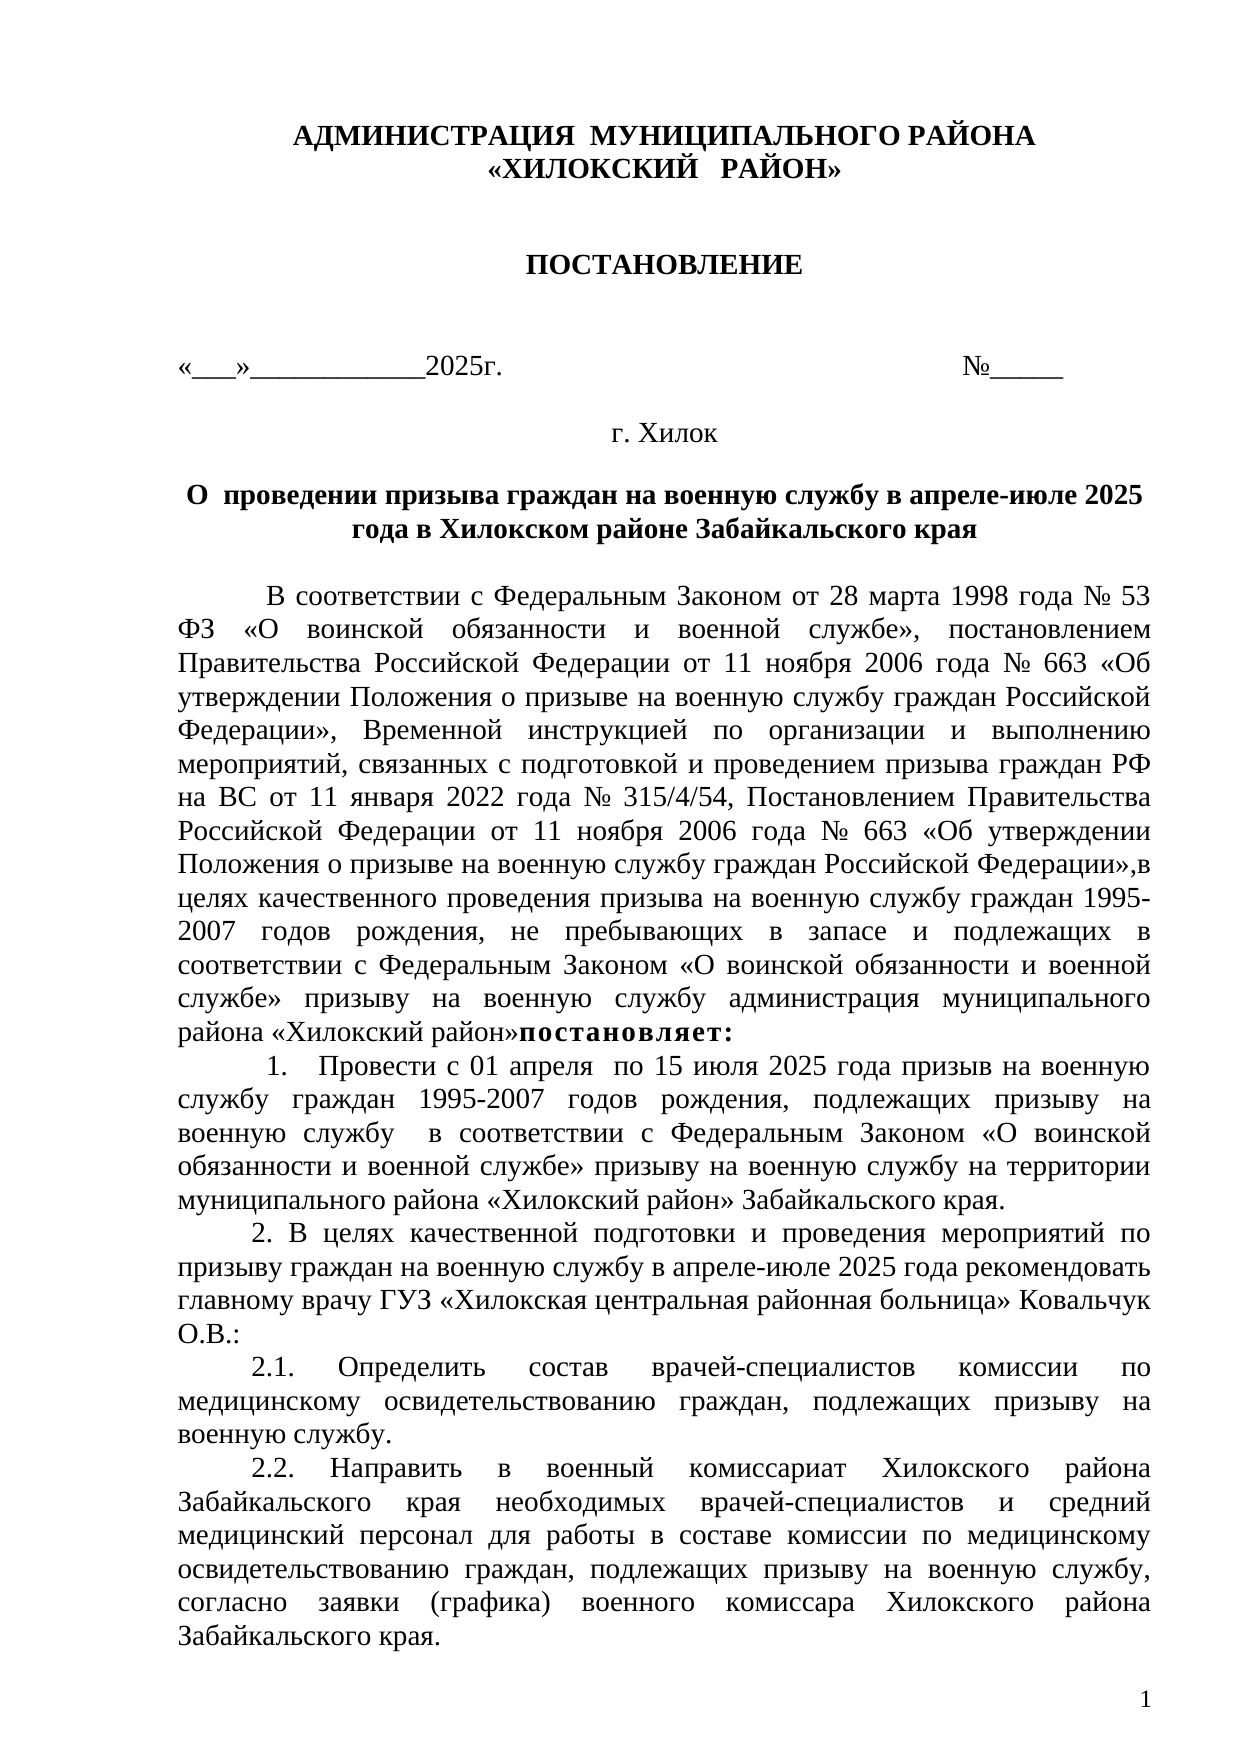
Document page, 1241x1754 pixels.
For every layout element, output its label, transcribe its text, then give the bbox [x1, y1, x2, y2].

text «ХИЛОКСКИЙ РАЙОН» [177, 152, 1152, 185]
text О проведении призыва граждан на военную службу в апреле-июле 2025 года в Хилокском районе Забайкальского края [177, 477, 1152, 544]
text В соответствии с Федеральным Законом от 28 марта 1998 года № 53 ФЗ «О воинской обязанности и военной службе», постановлением Правительства Российской Федерации от 11 ноября 2006 года № 663 «Об утверждении Положения о призыве на военную службу граждан Российской Федерации», Временной инструкцией по организации и выполнению мероприятий, связанных с подготовкой и проведением призыва граждан РФ на ВС от 11 января 2022 года № 315/4/54, Постановлением Правительства Российской Федерации от 11 ноября 2006 года № 663 «Об утверждении Положения о призыве на военную службу граждан Российской Федерации»,в целях качественного проведения призыва на военную службу граждан 1995-2007 годов рождения, не пребывающих в запасе и подлежащих в соответствии с Федеральным Законом «О воинской обязанности и военной службе» призыву на военную службу администрация муниципального района «Хилокский район»постановляет: [177, 578, 1152, 1048]
title г. Хилок [177, 415, 1152, 449]
subtitle АДМИНИСТРАЦИЯ МУНИЦИПАЛЬНОГО РАЙОНА [177, 118, 1152, 152]
text 2.2. Направить в военный комиссариат Хилокского района Забайкальского края необходимых врачей-специалистов и средний медицинский персонал для работы в составе комиссии по медицинскому освидетельствованию граждан, подлежащих призыву на военную службу, согласно заявки (графика) военного комиссара Хилокского района Забайкальского края. [177, 1450, 1152, 1651]
text 2.1. Определить состав врачей-специалистов комиссии по медицинскому освидетельствованию граждан, подлежащих призыву на военную службу. [177, 1349, 1152, 1450]
text «___»____________2025г. №_____ [177, 348, 1152, 382]
title ПОСТАНОВЛЕНИЕ [177, 247, 1152, 281]
text 1. Провести с 01 апреля по 15 июля 2025 года призыв на военную службу граждан 1995-2007 годов рождения, подлежащих призыву на военную службу в соответствии с Федеральным Законом «О воинской обязанности и военной службе» призыву на военную службу на территории муниципального района «Хилокский район» Забайкальского края. [177, 1048, 1152, 1215]
text 2. В целях качественной подготовки и проведения мероприятий по призыву граждан на военную службу в апреле-июле 2025 года рекомендовать главному врачу ГУЗ «Хилокская центральная районная больница» Ковальчук О.В.: [177, 1215, 1152, 1349]
